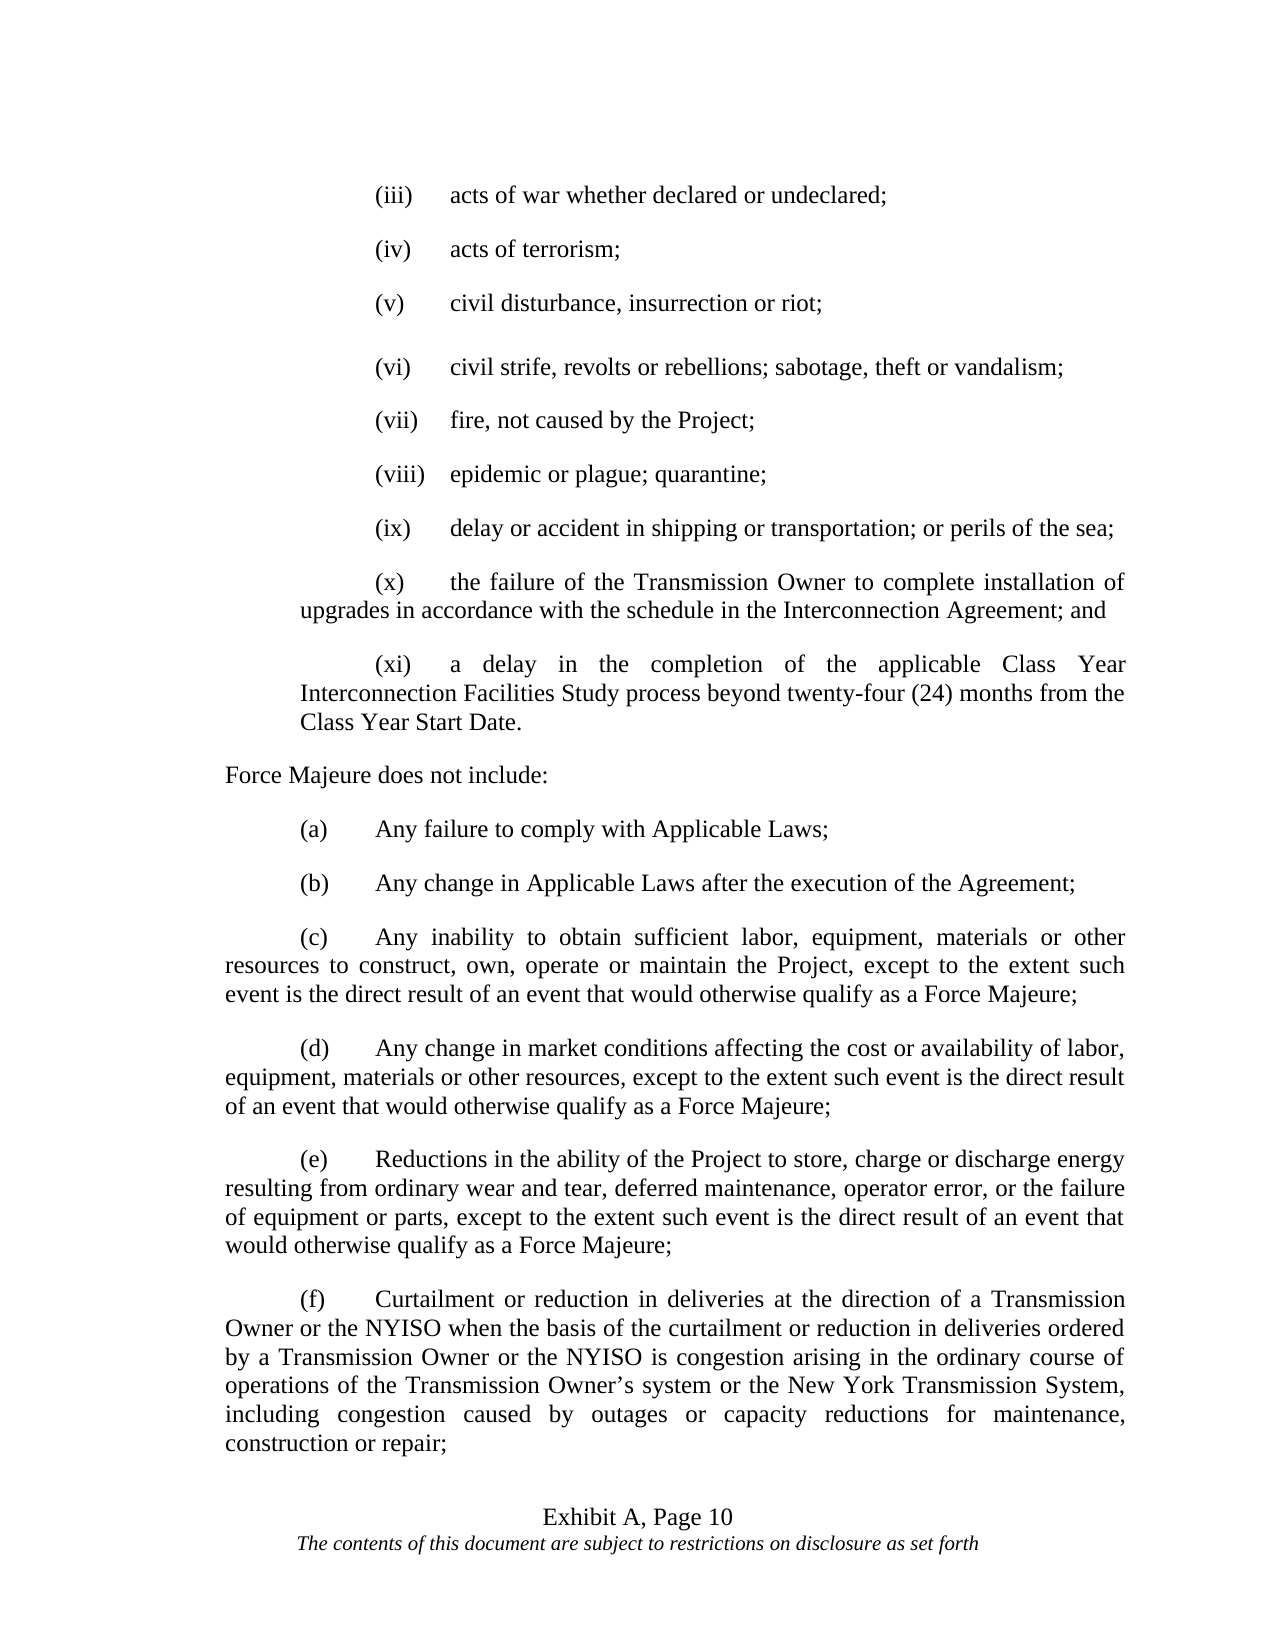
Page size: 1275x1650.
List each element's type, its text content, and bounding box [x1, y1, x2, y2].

list a delay in the completion of the applicable Class Year Interconnection Facilities Study process beyond twenty-four (24) months from the Class Year Start Date. [300, 649, 1126, 736]
list civil strife, revolts or rebellions; sabotage, theft or vandalism; [375, 352, 1160, 381]
text Force Majeure does not include: [225, 761, 1160, 789]
list Any change in Applicable Laws after the execution of the Agreement; [300, 868, 1160, 897]
list acts of war whether declared or undeclared; [375, 180, 1160, 209]
list delay or accident in shipping or transportation; or perils of the sea; [375, 513, 1160, 542]
list acts of terrorism; [375, 234, 1160, 263]
list Reductions in the ability of the Project to store, charge or discharge energy resulting from ordinary wear and tear, deferred maintenance, operator error, or the failure of equipment or parts, except to the extent such event is the direct result of an event that would otherwise qualify as a Force Majeure; [225, 1144, 1126, 1259]
list Curtailment or reduction in deliveries at the direction of a Transmission Owner or the NYISO when the basis of the curtailment or reduction in deliveries ordered by a Transmission Owner or the NYISO is congestion arising in the ordinary course of operations of the Transmission Owner’s system or the New York Transmission System, including congestion caused by outages or capacity reductions for maintenance, construction or repair; [225, 1284, 1126, 1457]
list the failure of the Transmission Owner to complete installation of upgrades in accordance with the schedule in the Interconnection Agreement; and [300, 567, 1125, 624]
list epidemic or plague; quarantine; [375, 459, 1160, 488]
list Any failure to comply with Applicable Laws; [300, 814, 1160, 843]
list fire, not caused by the Project; [375, 406, 1160, 434]
list Any inability to obtain sufficient labor, equipment, materials or other resources to construct, own, operate or maintain the Project, except to the extent such event is the direct result of an event that would otherwise qualify as a Force Majeure; [225, 922, 1126, 1008]
list Any change in market conditions affecting the cost or availability of labor, equipment, materials or other resources, except to the extent such event is the direct result of an event that would otherwise qualify as a Force Majeure; [225, 1033, 1125, 1119]
list civil disturbance, insurrection or riot; [375, 288, 1160, 317]
